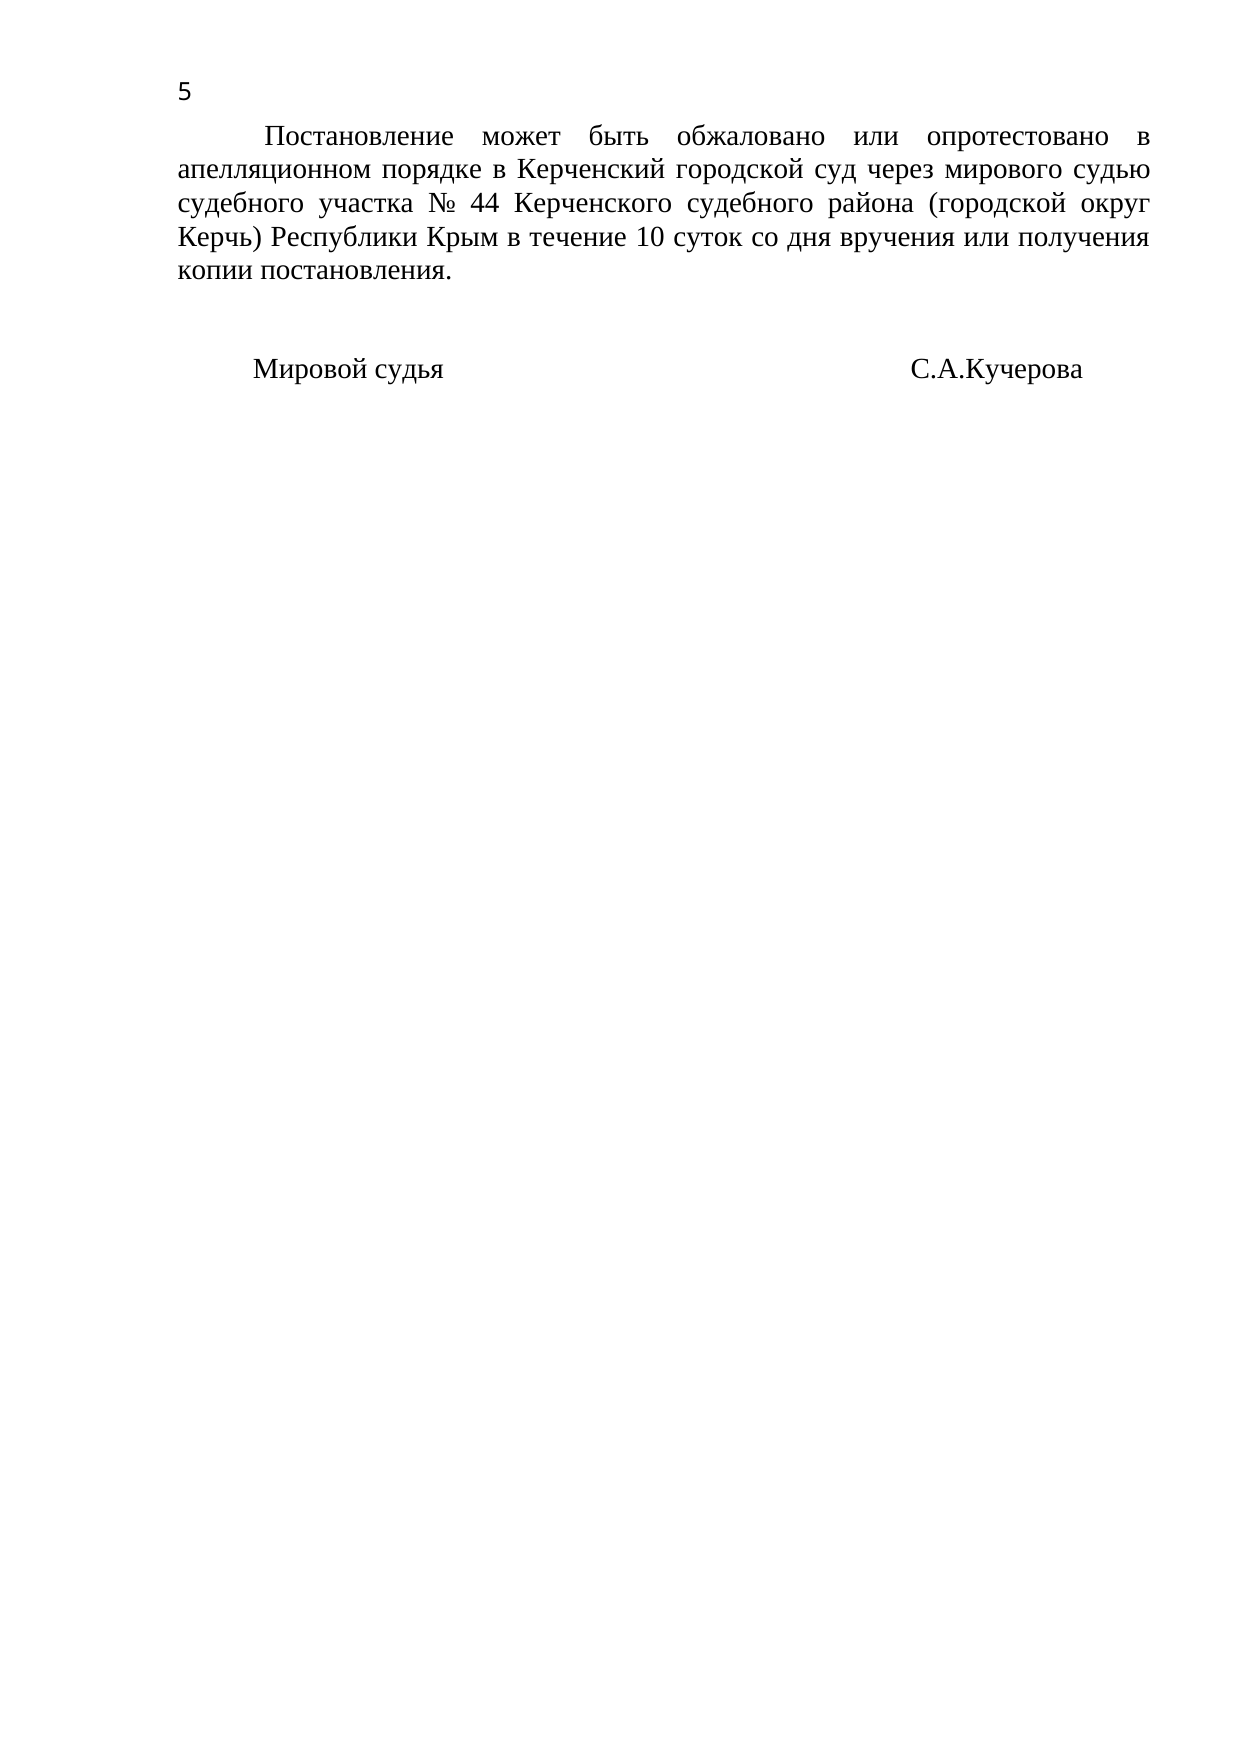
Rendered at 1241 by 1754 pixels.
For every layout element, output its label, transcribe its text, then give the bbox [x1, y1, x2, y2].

text Постановление может быть обжаловано или опротестовано в апелляционном порядке в Керченский городской суд через мирового судью судебного участка № 44 Керченского судебного района (городской округ Керчь) Республики Крым в течение 10 суток со дня вручения или получения копии постановления. [177, 118, 1152, 286]
text Мировой судья С.А.Кучерова [177, 351, 1152, 384]
